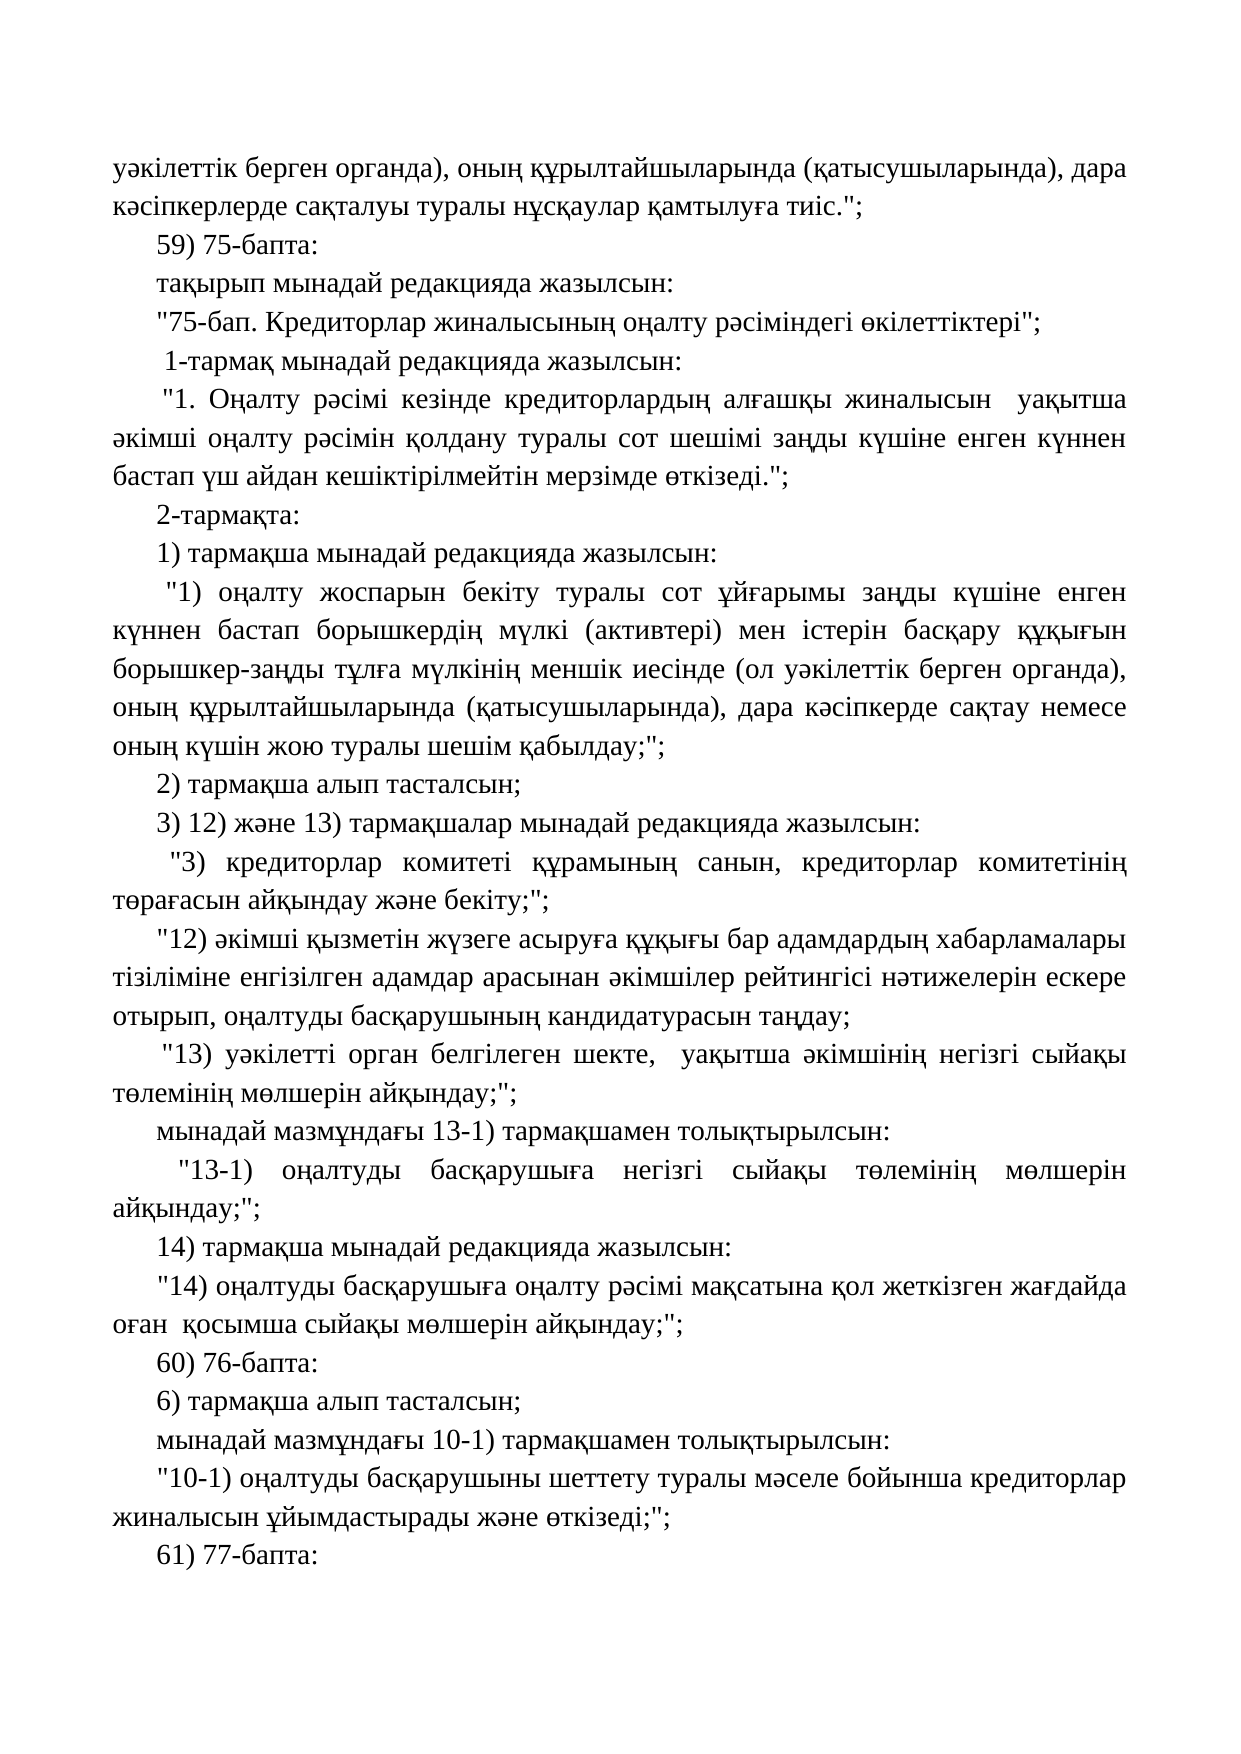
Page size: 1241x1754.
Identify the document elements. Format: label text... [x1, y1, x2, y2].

text "14) оңалтуды басқарушыға оңалту рәсімі мақсатына қол жеткізген жағдайда оған қосымша сыйақы мөлшерін айқындау;"; [112, 1268, 1128, 1340]
text 2-тармақта: [112, 497, 1128, 530]
text 1) тармақша мынадай редакцияда жазылсын: [112, 535, 1128, 569]
text 14) тармақша мынадай редакцияда жазылсын: [112, 1229, 1128, 1263]
text 61) 77-бапта: [112, 1537, 1128, 1571]
text 6) тармақша алып тасталсын; [112, 1383, 1128, 1417]
text "1. Оңалту рәсімі кезінде кредиторлардың алғашқы жиналысын уақытша әкімші оңалту рәсімін қолдану туралы сот шешімі заңды күшіне енген күннен бастап үш айдан кешіктірілмейтін мерзімде өткізеді."; [112, 381, 1128, 492]
text 60) 76-бапта: [112, 1345, 1128, 1378]
text "13) уәкілетті орган белгілеген шекте, уақытша әкімшінің негізгі сыйақы төлемінің мөлшерін айқындау;"; [112, 1036, 1128, 1108]
text "12) әкімші қызметін жүзеге асыруға құқығы бар адамдардың хабарламалары тізіліміне енгізілген адамдар арасынан әкімшілер рейтингісі нәтижелерін ескере отырып, оңалтуды басқарушының кандидатурасын таңдау; [112, 921, 1128, 1031]
text "75-бап. Кредиторлар жиналысының оңалту рәсіміндегі өкілеттіктері"; [112, 304, 1128, 338]
text мынадай мазмұндағы 10-1) тармақшамен толықтырылсын: [112, 1422, 1128, 1455]
text "10-1) оңалтуды басқарушыны шеттету туралы мәселе бойынша кредиторлар жиналысын ұйымдастырады және өткізеді;"; [112, 1460, 1128, 1532]
text 2) тармақша алып тасталсын; [112, 767, 1128, 800]
text 3) 12) және 13) тармақшалар мынадай редакцияда жазылсын: [112, 805, 1128, 839]
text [112, 150, 1128, 222]
text мынадай мазмұндағы 13-1) тармақшамен толықтырылсын: [112, 1113, 1128, 1147]
text тақырып мынадай редакцияда жазылсын: [112, 266, 1128, 299]
text "1) оңалту жоспарын бекіту туралы сот ұйғарымы заңды күшіне енген күннен бастап борышкердің мүлкі (активтері) мен істерін басқару құқығын борышкер-заңды тұлға мүлкінің меншік иесінде (ол уәкілеттік берген органда), оның құрылтайшыларында (қатысушыларында), дара кәсіпкерде сақтау немесе оның күшін жою туралы шешім қабылдау;"; [112, 574, 1128, 762]
text "13-1) оңалтуды басқарушыға негізгі сыйақы төлемінің мөлшерін айқындау;"; [112, 1152, 1128, 1224]
text 59) 75-бапта: [112, 227, 1128, 261]
text "3) кредиторлар комитеті құрамының санын, кредиторлар комитетінің төрағасын айқындау және бекіту;"; [112, 844, 1128, 916]
text 1-тармақ мынадай редакцияда жазылсын: [112, 343, 1128, 376]
